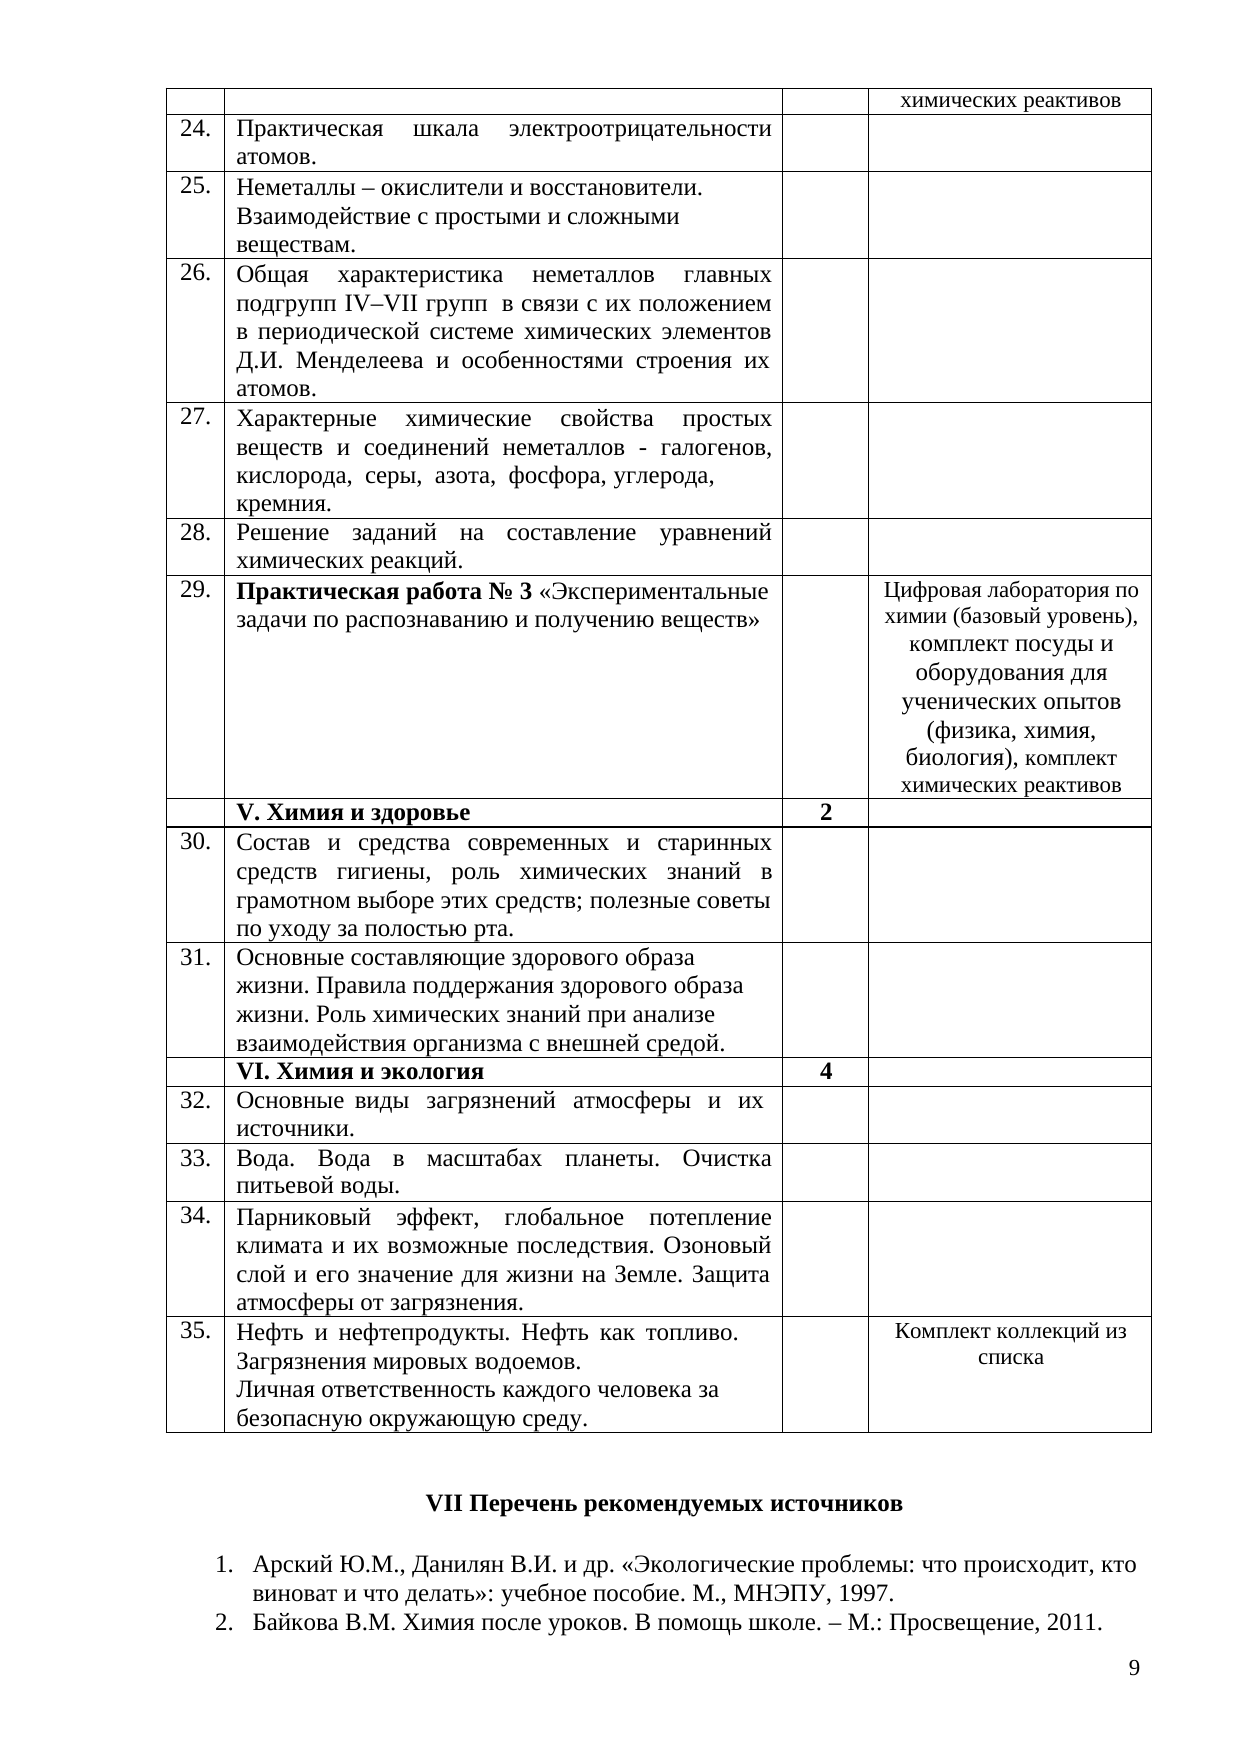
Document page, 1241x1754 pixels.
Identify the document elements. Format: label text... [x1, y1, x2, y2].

table_cell Цифровая лаборатория по химии (базовый уровень), комплект посуды и оборудования для ученических опытов (физика, химия, биология), комплект химических реактивов [869, 576, 1151, 798]
table_cell [783, 1087, 868, 1143]
table_cell 31. [167, 943, 224, 1057]
table_cell [869, 115, 1151, 171]
table_cell 32. [167, 1087, 224, 1143]
table_cell [869, 259, 1151, 402]
table_cell Неметаллы – окислители и восстановители. Взаимодействие с простыми и сложными веществам. [225, 172, 782, 258]
table_cell Общая характеристика неметаллов главных подгрупп IV–VII групп в связи с их положением в периодической системе химических элементов Д.И. Менделеева и особенностями строения их атомов. [225, 259, 782, 402]
table_cell [783, 1144, 868, 1201]
table_cell 29. [167, 576, 224, 798]
table_cell [869, 1058, 1151, 1086]
table_cell Практическая шкала электроотрицательности атомов. [225, 115, 782, 171]
table_cell 2 [783, 799, 868, 826]
table_cell [869, 1202, 1151, 1316]
table_cell [783, 115, 868, 171]
table_cell Вода. Вода в масштабах планеты. Очистка питьевой воды. [225, 1144, 782, 1201]
table_cell [869, 1144, 1151, 1201]
table_cell Основные составляющие здорового образа жизни. Правила поддержания здорового образа жизни. Роль химических знаний при анализе взаимодействия организма с внешней средой. [225, 943, 782, 1057]
table_cell 26. [167, 259, 224, 402]
list Байкова В.М. Химия после уроков. В помощь школе. – М.: Просвещение, 2011. [215, 1607, 1165, 1636]
table_cell [783, 172, 868, 258]
table_cell [869, 519, 1151, 575]
table_cell 35. [167, 1317, 224, 1432]
table_header химических реактивов [869, 89, 1151, 114]
table_cell [869, 403, 1151, 517]
list Арский Ю.М., Данилян В.И. и др. «Экологические проблемы: что происходит, кто виноват и что делать»: учебное пособие. М., МНЭПУ, 1997. [215, 1549, 1137, 1607]
table_cell VI. Химия и экология [225, 1058, 782, 1086]
table_cell 33. [167, 1144, 224, 1201]
table_cell [783, 259, 868, 402]
table_cell [783, 519, 868, 575]
table_cell Характерные химические свойства простых веществ и соединений неметаллов - галогенов, кислорода, серы, азота, фосфора, углерода, кремния. [225, 403, 782, 517]
table_cell 30. [167, 828, 224, 942]
table_cell Решение заданий на составление уравнений химических реакций. [225, 519, 782, 575]
table_cell [783, 943, 868, 1057]
table_header [783, 89, 868, 114]
table_cell [783, 1202, 868, 1316]
table_cell [783, 828, 868, 942]
table_cell [869, 828, 1151, 942]
table_cell V. Химия и здоровье [225, 799, 782, 826]
text VII Перечень рекомендуемых источников [196, 1488, 1132, 1517]
table_cell Комплект коллекций из списка [869, 1317, 1151, 1432]
table_cell [869, 943, 1151, 1057]
table_cell [869, 1087, 1151, 1143]
table_cell 4 [783, 1058, 868, 1086]
table_cell Нефть и нефтепродукты. Нефть как топливо. Загрязнения мировых водоемов. Личная ответственность каждого человека за безопасную окружающую среду. [225, 1317, 782, 1432]
table_cell 27. [167, 403, 224, 517]
table_cell 28. [167, 519, 224, 575]
table_cell Практическая работа № 3 «Экспериментальные задачи по распознаванию и получению веществ» [225, 576, 782, 798]
table_cell [167, 1058, 224, 1086]
table_cell 24. [167, 115, 224, 171]
table_cell 34. [167, 1202, 224, 1316]
table_cell 25. [167, 172, 224, 258]
table_cell [783, 576, 868, 798]
table_cell [167, 799, 224, 826]
table_cell [783, 403, 868, 517]
table_cell Состав и средства современных и старинных средств гигиены, роль химических знаний в грамотном выборе этих средств; полезные советы по уходу за полостью рта. [225, 828, 782, 942]
table_cell [783, 1317, 868, 1432]
table_header [225, 89, 782, 114]
table_cell Основные виды загрязнений атмосферы и их источники. [225, 1087, 782, 1143]
table_cell [869, 799, 1151, 826]
table_cell [869, 172, 1151, 258]
table_header [167, 89, 224, 114]
table_cell Парниковый эффект, глобальное потепление климата и их возможные последствия. Озоновый слой и его значение для жизни на Земле. Защита атмосферы от загрязнения. [225, 1202, 782, 1316]
